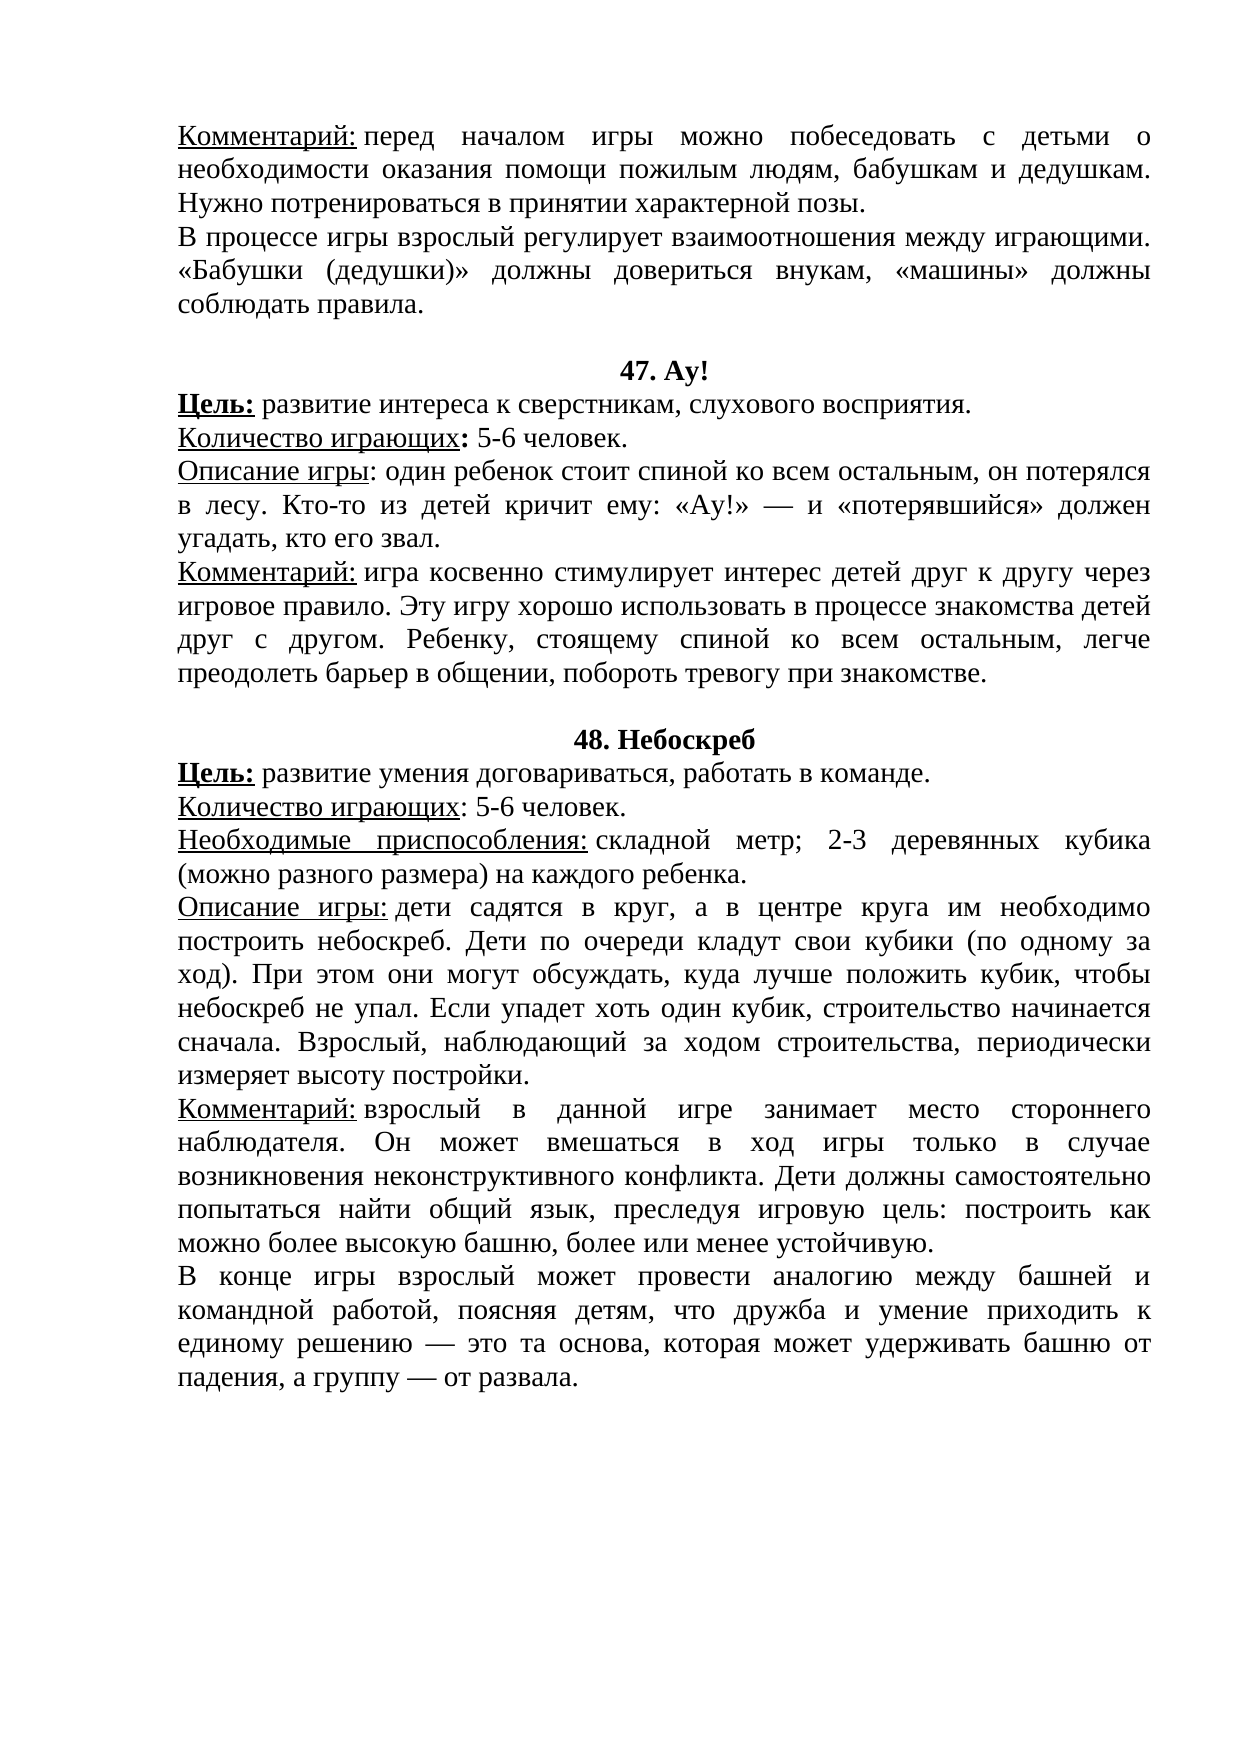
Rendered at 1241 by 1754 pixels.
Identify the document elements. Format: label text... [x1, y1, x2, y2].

text 48. Небоскреб [177, 722, 1152, 755]
text 47. Ау! [177, 353, 1152, 386]
text Описание игры: один ребенок стоит спиной ко всем остальным, он потерялся в лесу. Кто-то из детей кричит ему: «Ау!» — и «потерявшийся» должен угадать, кто его звал. [177, 453, 1152, 554]
text Комментарий: перед началом игры можно побеседовать с детьми о необходимости оказания помощи пожилым людям, бабушкам и дедушкам. Нужно потренироваться в принятии характерной позы. [177, 118, 1152, 219]
text Цель: развитие умения договариваться, работать в команде. [177, 755, 1152, 789]
text Количество играющих: 5-6 человек. [177, 420, 1152, 453]
text Количество играющих: 5-6 человек. [177, 789, 1152, 822]
text Комментарий: взрослый в данной игре занимает место стороннего наблюдателя. Он может вмешаться в ход игры только в случае возникновения неконструктивного конфликта. Дети должны самостоятельно попытаться найти общий язык, преследуя игровую цель: построить как можно более высокую башню, более или менее устойчивую. [177, 1091, 1152, 1258]
text Комментарий: игра косвенно стимулирует интерес детей друг к другу через игровое правило. Эту игру хорошо использовать в процессе знакомства детей друг с другом. Ребенку, стоящему спиной ко всем остальным, легче преодолеть барьер в общении, побороть тревогу при знакомстве. [177, 554, 1152, 688]
text Цель: развитие интереса к сверстникам, слухового восприятия. [177, 386, 1152, 420]
text В процессе игры взрослый регулирует взаимоотношения между играющими. «Бабушки (дедушки)» должны довериться внукам, «машины» должны соблюдать правила. [177, 219, 1152, 319]
text В конце игры взрослый может провести аналогию между башней и командной работой, поясняя детям, что дружба и умение приходить к единому решению — это та основа, которая может удерживать башню от падения, а группу — от развала. [177, 1258, 1152, 1393]
text Необходимые приспособления: складной метр; 2-3 деревянных кубика (можно разного размера) на каждого ребенка. [177, 822, 1152, 889]
text Описание игры: дети садятся в круг, а в центре круга им необходимо построить небоскреб. Дети по очереди кладут свои кубики (по одному за ход). При этом они могут обсуждать, куда лучше положить кубик, чтобы небоскреб не упал. Если упадет хоть один кубик, строительство начинается сначала. Взрослый, наблюдающий за ходом строительства, периодически измеряет высоту постройки. [177, 889, 1152, 1091]
